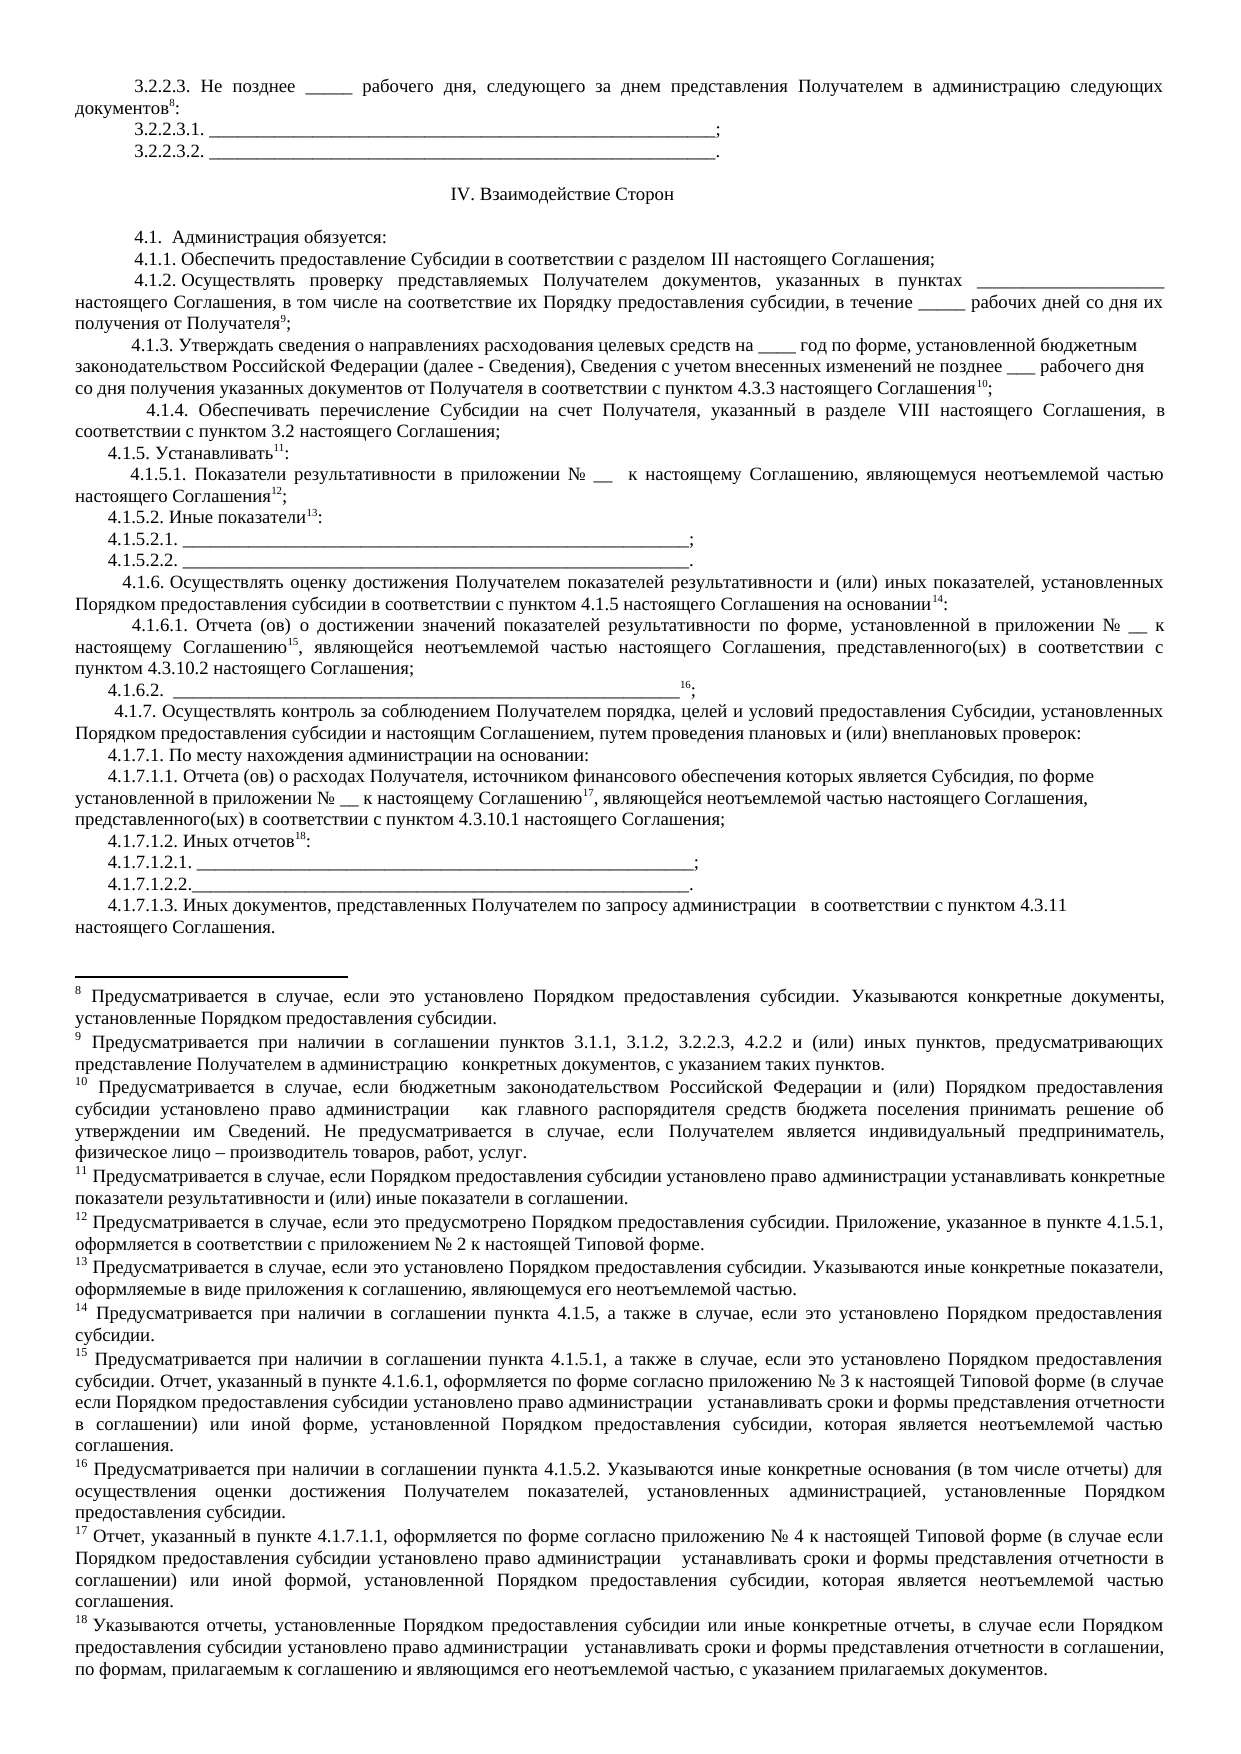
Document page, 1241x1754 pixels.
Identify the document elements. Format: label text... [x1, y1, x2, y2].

text 4.1.7.1.1. Отчета (ов) о расходах Получателя, источником финансового обеспечения которых является Субсидия, по форме установленной в приложении № __ к настоящему Соглашению, являющейся неотъемлемой частью настоящего Соглашения, представленного(ых) в соответствии с пунктом 4.3.10.1 настоящего Соглашения; [75, 765, 1165, 830]
text 4.1.7.1. По месту нахождения администрации на основании: [75, 743, 1165, 765]
text 4.1.6.2. ______________________________________________________; [75, 679, 1165, 700]
text 4.1.7. Осуществлять контроль за соблюдением Получателем порядка, целей и условий предоставления Субсидии, установленных Порядком предоставления субсидии и настоящим Соглашением, путем проведения плановых и (или) внеплановых проверок: [75, 700, 1165, 743]
text 4.1.2. Осуществлять проверку представляемых Получателем документов, указанных в пунктах ____________________ настоящего Соглашения, в том числе на соответствие их Порядку предоставления субсидии, в течение _____ рабочих дней со дня их получения от Получателя; [75, 269, 1165, 334]
text 4.1.7.1.2.2._____________________________________________________. [75, 873, 1165, 894]
text 4.1.6.1. Отчета (ов) о достижении значений показателей результативности по форме, установленной в приложении № __ к настоящему Соглашению, являющейся неотъемлемой частью настоящего Соглашения, представленного(ых) в соответствии с пунктом 4.3.10.2 настоящего Соглашения; [75, 614, 1165, 679]
text 4.1.5.1. Показатели результативности в приложении № __ к настоящему Соглашению, являющемуся неотъемлемой частью настоящего Соглашения; [75, 463, 1165, 506]
text IV. Взаимодействие Сторон [75, 183, 1165, 204]
text 3.2.2.3. Не позднее _____ рабочего дня, следующего за днем представления Получателем в администрацию следующих документов: [75, 75, 1165, 118]
text 4.1.7.1.3. Иных документов, представленных Получателем по запросу администрации в соответствии с пунктом 4.3.11 настоящего Соглашения. [75, 894, 1165, 937]
text 4.1.3. Утверждать сведения о направлениях расходования целевых средств на ____ год по форме, установленной бюджетным законодательством Российской Федерации (далее - Сведения), Сведения с учетом внесенных изменений не позднее ___ рабочего дня со дня получения указанных документов от Получателя в соответствии с пунктом 4.3.3 настоящего Соглашения; [75, 334, 1165, 398]
text 4.1.5.2. Иные показатели: [75, 506, 1165, 528]
text 4.1.5. Устанавливать: [75, 442, 1165, 463]
text 4.1.7.1.2.1. _____________________________________________________; [75, 851, 1165, 873]
text 4.1.5.2.1. ______________________________________________________; [75, 528, 1165, 549]
text 4.1.1. Обеспечить предоставление Субсидии в соответствии с разделом III настоящего Соглашения; [75, 247, 1165, 269]
text 4.1.5.2.2. ______________________________________________________. [75, 549, 1165, 571]
text 4.1. Администрация обязуется: [75, 226, 1165, 247]
text 4.1.6. Осуществлять оценку достижения Получателем показателей результативности и (или) иных показателей, установленных Порядком предоставления субсидии в соответствии с пунктом 4.1.5 настоящего Соглашения на основании: [75, 571, 1165, 614]
text 4.1.7.1.2. Иных отчетов: [75, 830, 1165, 851]
text 4.1.4. Обеспечивать перечисление Субсидии на счет Получателя, указанный в разделе VIII настоящего Соглашения, в соответствии с пунктом 3.2 настоящего Соглашения; [75, 398, 1165, 442]
text 3.2.2.3.2. ______________________________________________________. [75, 140, 1165, 161]
text 3.2.2.3.1. ______________________________________________________; [75, 118, 1165, 140]
